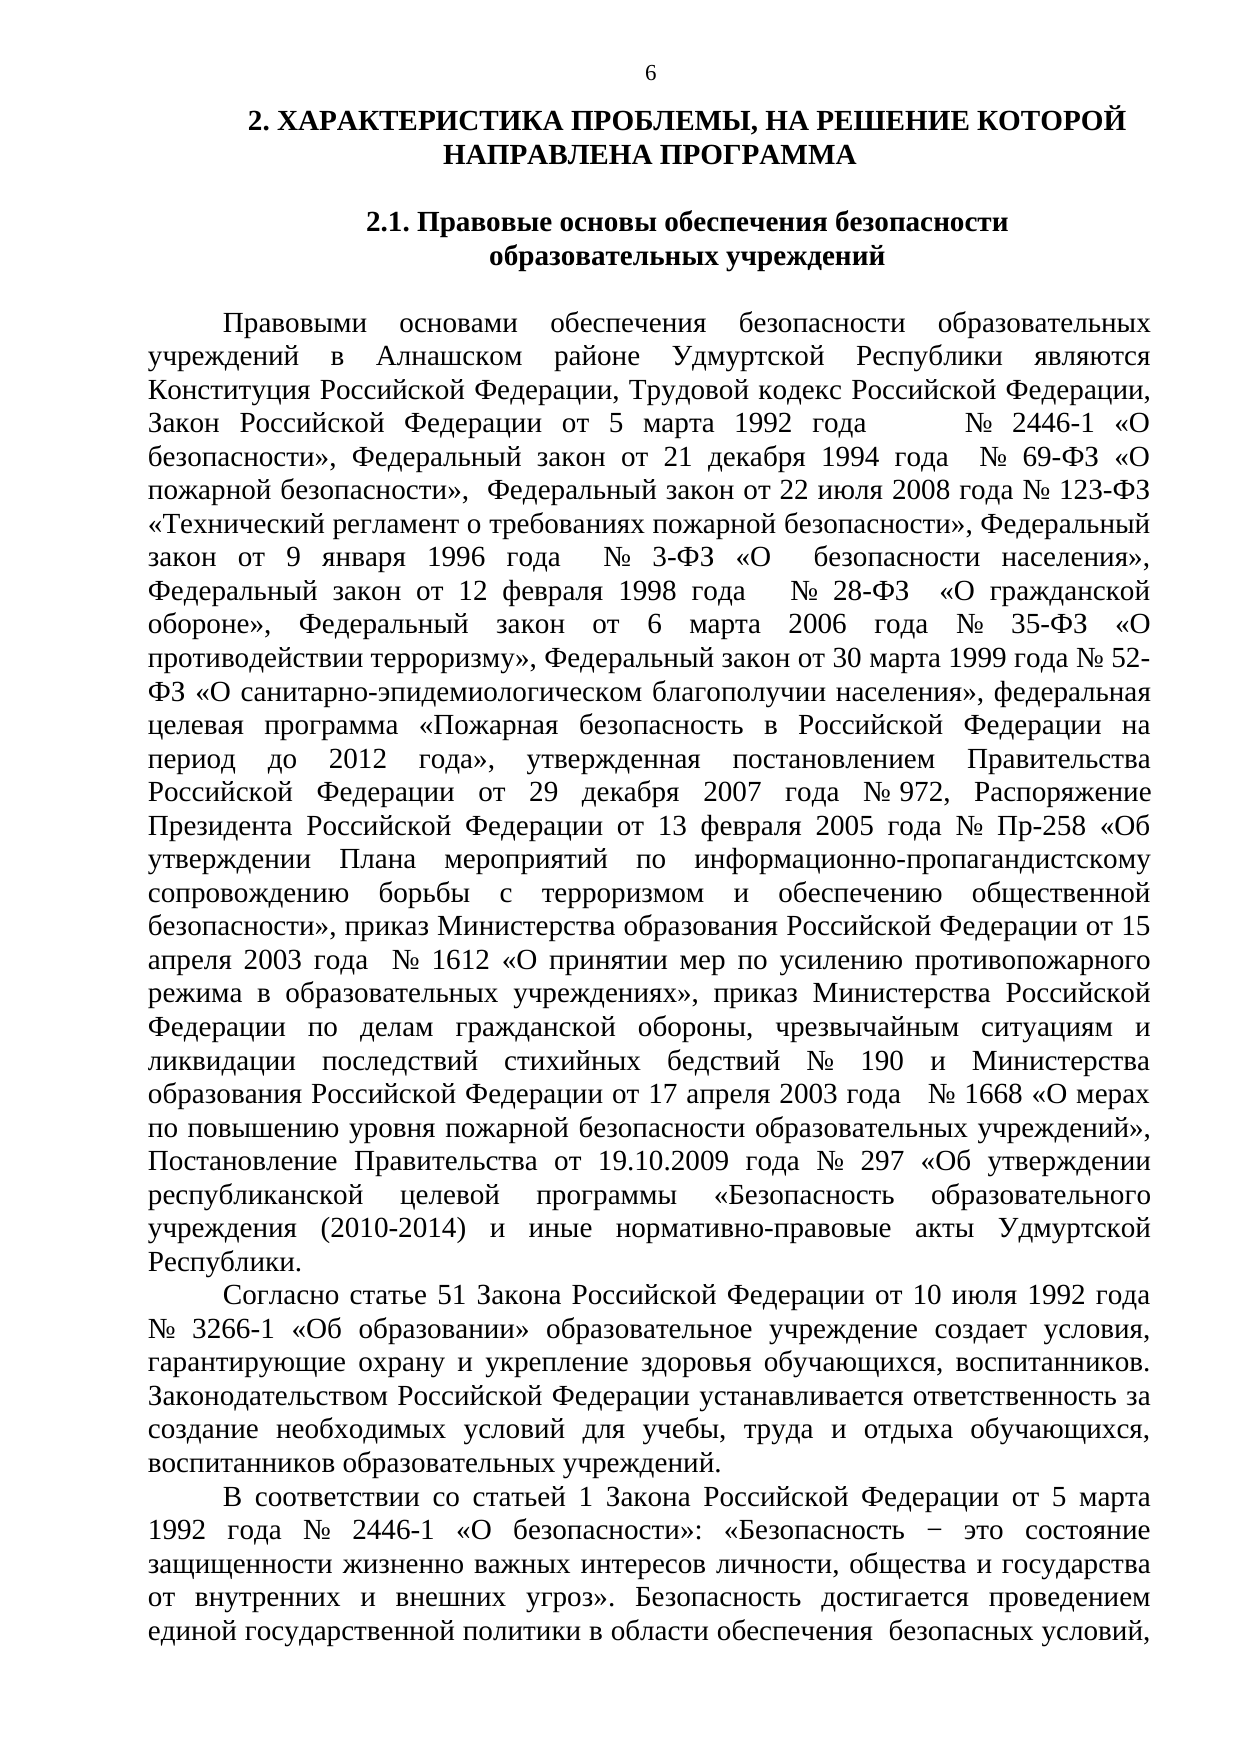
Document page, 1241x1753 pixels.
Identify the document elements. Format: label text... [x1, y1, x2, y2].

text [148, 1479, 1152, 1646]
text Согласно статье 51 Закона Российской Федерации от 10 июля 1992 года № 3266-1 «Об образовании» образовательное учреждение создает условия, гарантирующие охрану и укрепление здоровья обучающихся, воспитанников. Законодательством Российской Федерации устанавливается ответственность за создание необходимых условий для учебы, труда и отдыха обучающихся, воспитанников образовательных учреждений. [148, 1277, 1152, 1479]
text 2. ХАРАКТЕРИСТИКА ПРОБЛЕМЫ, НА РЕШЕНИЕ КОТОРОЙ НАПРАВЛЕНА ПРОГРАММА [148, 103, 1152, 171]
text 2.1. Правовые основы обеспечения безопасности [148, 204, 1152, 238]
text образовательных учреждений [148, 238, 1152, 271]
text Правовыми основами обеспечения безопасности образовательных учреждений в Алнашском районе Удмуртской Республики являются Конституция Российской Федерации, Трудовой кодекс Российской Федерации, Закон Российской Федерации от 5 марта 1992 года № 2446-1 «О безопасности», Федеральный закон от 21 декабря 1994 года № 69-ФЗ «О пожарной безопасности», Федеральный закон от 22 июля 2008 года № 123-ФЗ «Технический регламент о требованиях пожарной безопасности», Федеральный закон от 9 января 1996 года № 3-ФЗ «О безопасности населения», Федеральный закон от 12 февраля 1998 года № 28-ФЗ «О гражданской обороне», Федеральный закон от 6 марта 2006 года № 35-ФЗ «О противодействии терроризму», Федеральный закон от 30 марта 1999 года № 52-ФЗ «О санитарно-эпидемиологическом благополучии населения», федеральная целевая программа «Пожарная безопасность в Российской Федерации на период до 2012 года», утвержденная постановлением Правительства Российской Федерации от 29 декабря 2007 года № 972, Распоряжение Президента Российской Федерации от 13 февраля 2005 года № Пр-258 «Об утверждении Плана мероприятий по информационно-пропагандистскому сопровождению борьбы с терроризмом и обеспечению общественной безопасности», приказ Министерства образования Российской Федерации от 15 апреля 2003 года № 1612 «О принятии мер по усилению противопожарного режима в образовательных учреждениях», приказ Министерства Российской Федерации по делам гражданской обороны, чрезвычайным ситуациям и ликвидации последствий стихийных бедствий № 190 и Министерства образования Российской Федерации от 17 апреля 2003 года № 1668 «О мерах по повышению уровня пожарной безопасности образовательных учреждений», Постановление Правительства от 19.10.2009 года № 297 «Об утверждении республиканской целевой программы «Безопасность образовательного учреждения (2010-2014) и иные нормативно-правовые акты Удмуртской Республики. [148, 305, 1152, 1277]
